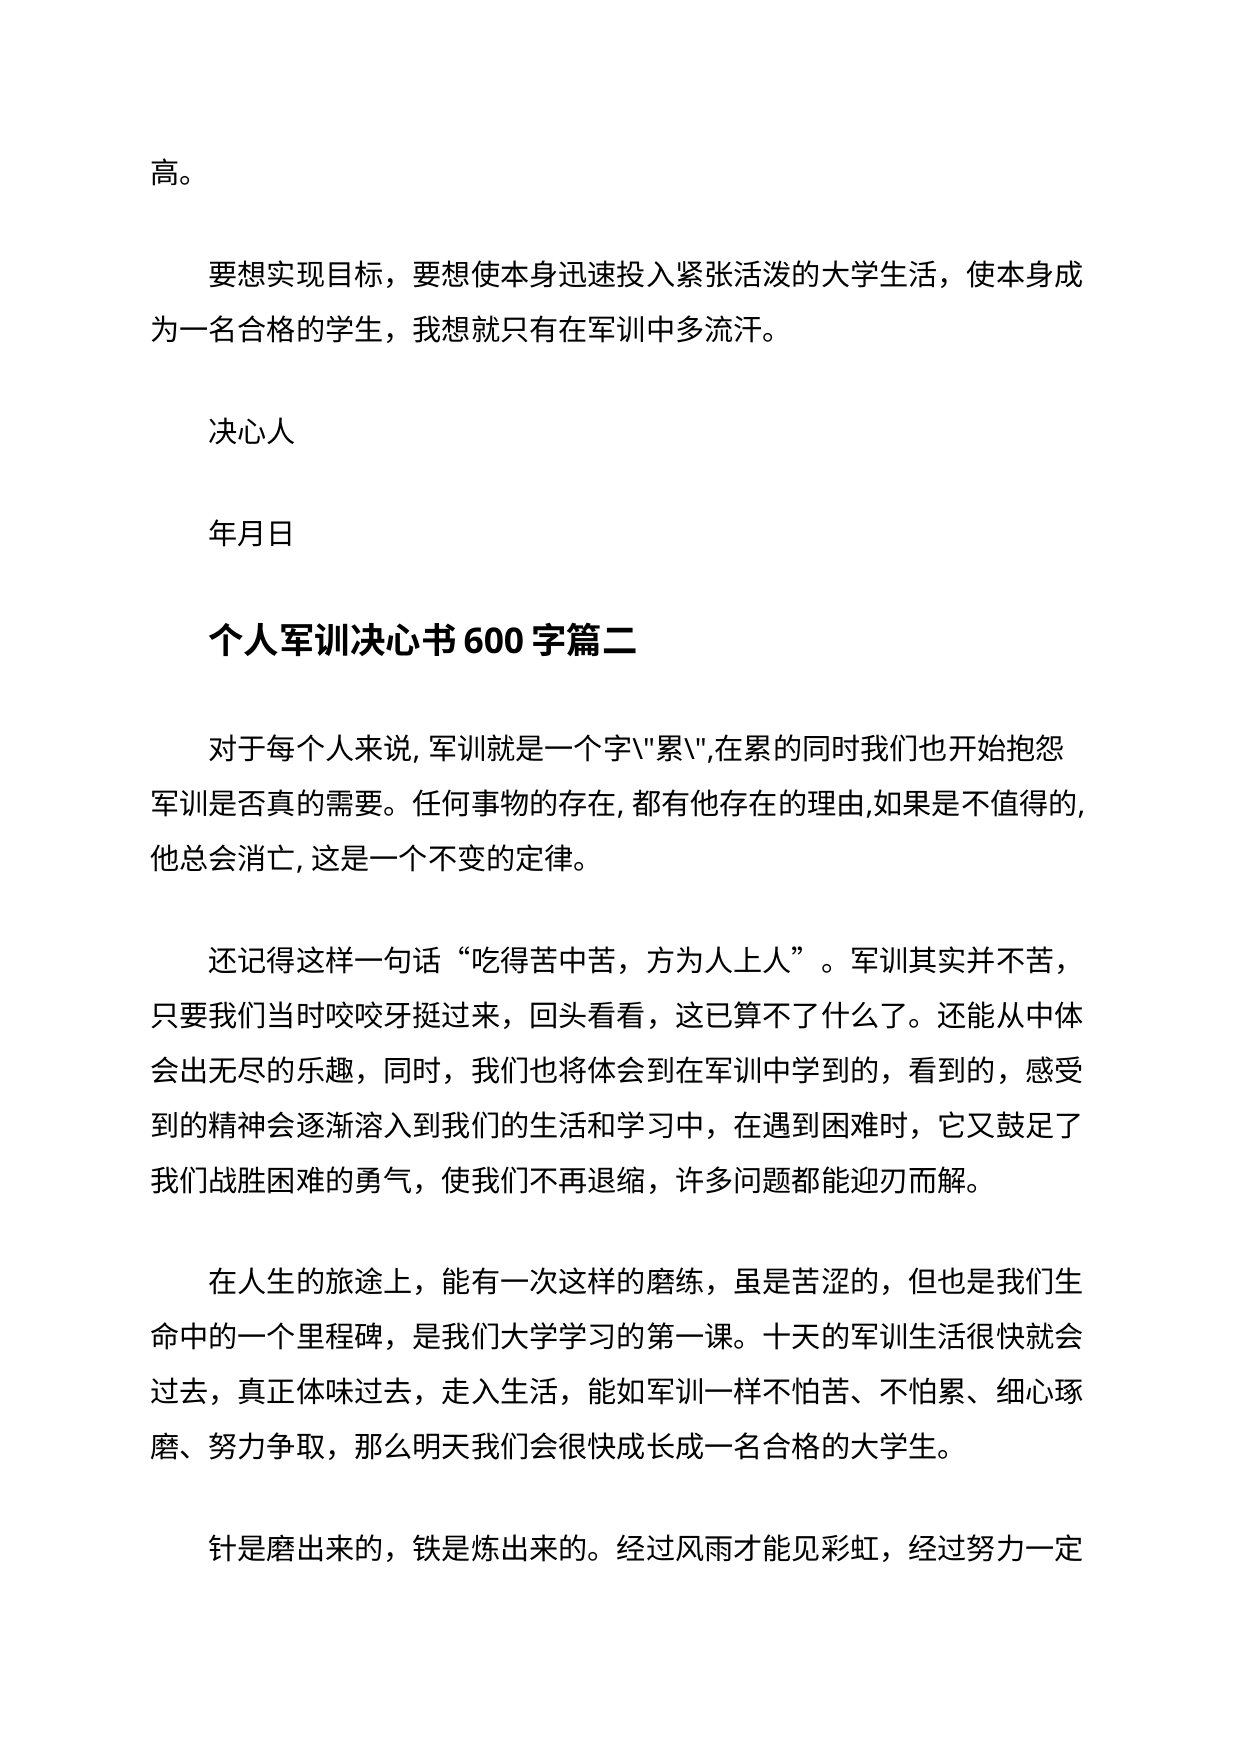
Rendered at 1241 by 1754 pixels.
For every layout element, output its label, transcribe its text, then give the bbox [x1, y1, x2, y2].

text 决心人 [150, 408, 1090, 451]
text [150, 150, 1090, 192]
text 要想实现目标，要想使本身迅速投入紧张活泼的大学生活，使本身成为一名合格的学生，我想就只有在军训中多流汗。 [150, 252, 1090, 349]
text 还记得这样一句话“吃得苦中苦，方为人上人”。军训其实并不苦，只要我们当时咬咬牙挺过来，回头看看，这已算不了什么了。还能从中体会出无尽的乐趣，同时，我们也将体会到在军训中学到的，看到的，感受到的精神会逐渐溶入到我们的生活和学习中，在遇到困难时，它又鼓足了我们战胜困难的勇气，使我们不再退缩，许多问题都能迎刃而解。 [150, 937, 1090, 1199]
text 个人军训决心书600字篇二 [150, 612, 1090, 663]
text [150, 1525, 1090, 1568]
text 对于每个人来说, 军训就是一个字\"累\",在累的同时我们也开始抱怨军训是否真的需要。任何事物的存在, 都有他存在的理由,如果是不值得的, 他总会消亡, 这是一个不变的定律。 [150, 726, 1090, 878]
text 在人生的旅途上，能有一次这样的磨练，虽是苦涩的，但也是我们生命中的一个里程碑，是我们大学学习的第一课。十天的军训生活很快就会过去，真正体味过去，走入生活，能如军训一样不怕苦、不怕累、细心琢磨、努力争取，那么明天我们会很快成长成一名合格的大学生。 [150, 1259, 1090, 1466]
text 年月日 [150, 510, 1090, 552]
